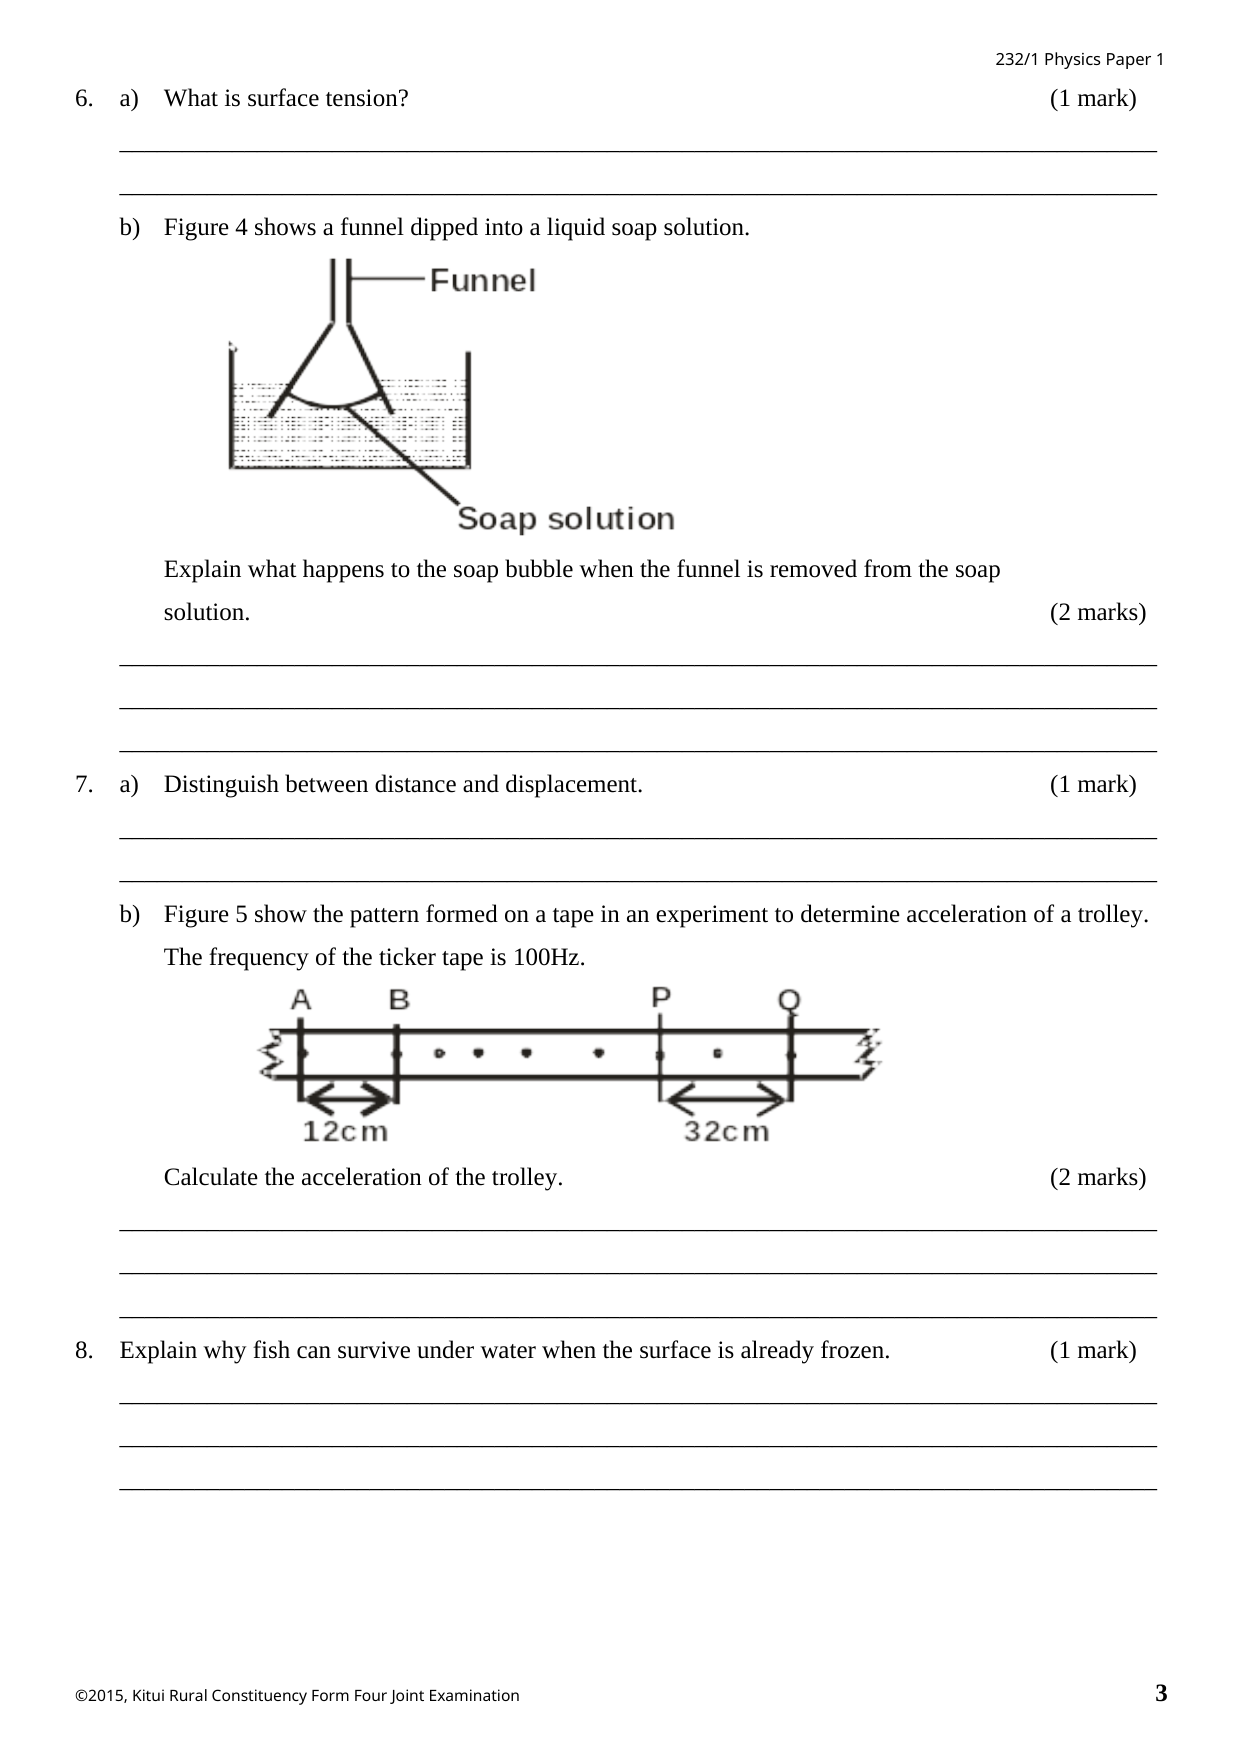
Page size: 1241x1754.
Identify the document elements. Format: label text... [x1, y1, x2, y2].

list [119, 1378, 1165, 1493]
list a) Distinguish between distance and displacement. (1 mark) [75, 769, 1165, 798]
list Explain what happens to the soap bubble when the funnel is removed from the soap [119, 554, 1165, 583]
list Calculate the acceleration of the trolley. (2 marks) [119, 1162, 1165, 1191]
list a) What is surface tension? (1 mark) [75, 83, 1165, 112]
list b) Figure 4 shows a funnel dipped into a liquid soap solution. [119, 212, 1165, 241]
list solution. (2 marks) [119, 597, 1165, 626]
list Explain why fish can survive under water when the surface is already frozen. (1 mark) [75, 1335, 1165, 1363]
list b) Figure 5 show the pattern formed on a tape in an experiment to determine acceleration of a trolley. The frequency of the ticker tape is 100Hz. [119, 899, 1165, 971]
